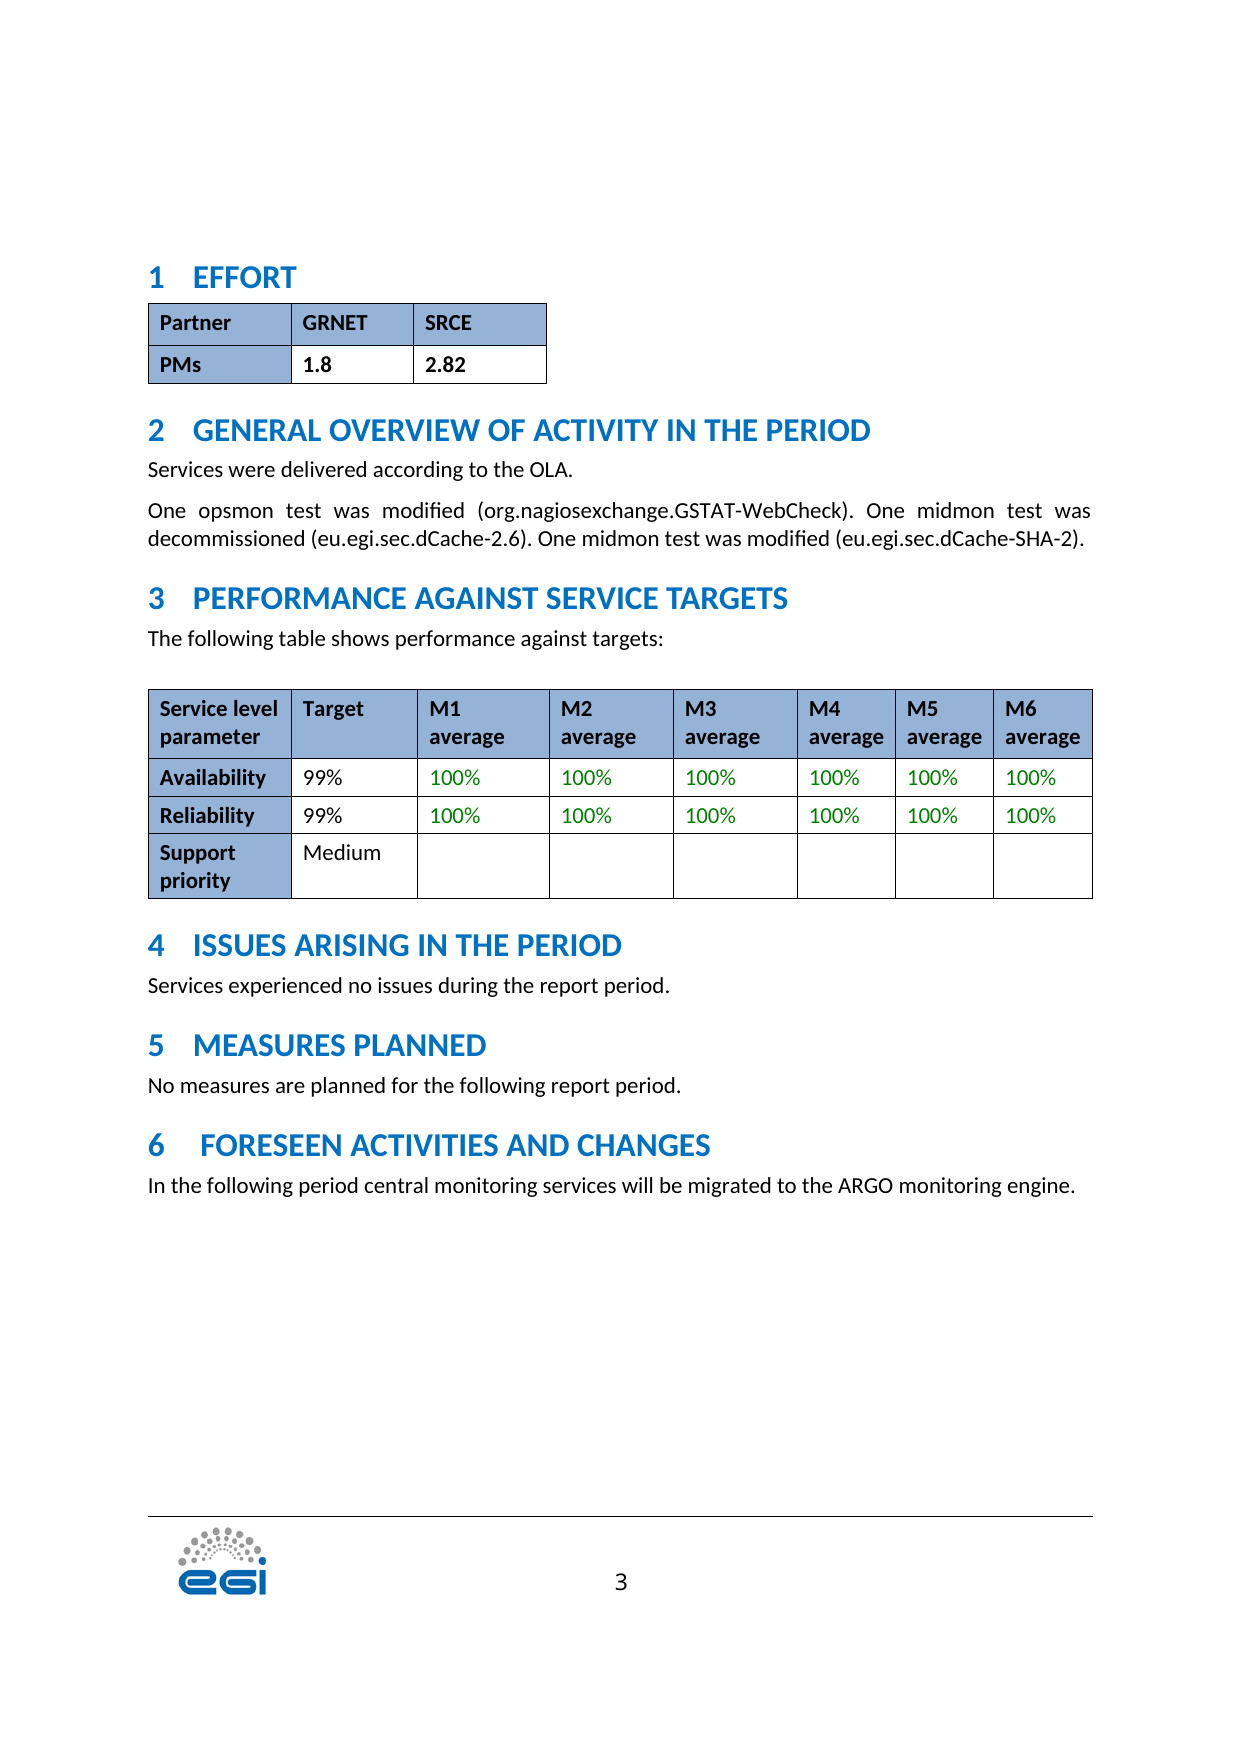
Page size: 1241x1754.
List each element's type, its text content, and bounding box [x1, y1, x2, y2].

text Services experienced no issues during the report period. [148, 971, 1092, 999]
text Services were delivered according to the OLA. [148, 456, 1092, 484]
table_cell 100% [896, 759, 993, 796]
table_cell 100% [896, 797, 993, 833]
text In the following period central monitoring services will be migrated to the ARGO monitoring engine. [148, 1171, 1092, 1199]
subtitle Foreseen activities and changes [148, 1124, 1092, 1165]
table_cell 100% [418, 759, 549, 796]
table_cell 100% [674, 797, 797, 833]
table_cell Availability [149, 759, 291, 796]
subtitle General overview of Activity in the period [148, 409, 1092, 449]
table_cell Reliability [149, 797, 291, 833]
table_cell 100% [798, 797, 895, 833]
table_header Service level parameter [149, 690, 291, 758]
table_cell [994, 834, 1092, 898]
subtitle Measures planned [148, 1024, 1092, 1065]
table_cell 100% [798, 759, 895, 796]
subtitle Performance againSt Service Targets [148, 577, 1092, 618]
text One opsmon test was modified (org.nagiosexchange.GSTAT-WebCheck). One midmon test was decommissioned (eu.egi.sec.dCache-2.6). One midmon test was modified (eu.egi.sec.dCache-SHA-2). [148, 496, 1092, 552]
subtitle Effort [148, 256, 1092, 297]
table_cell [674, 834, 797, 898]
table_header M3 average [674, 690, 797, 758]
table_header M4 average [798, 690, 895, 758]
table_cell [550, 834, 673, 898]
table_header SRCE [414, 304, 546, 345]
table_cell 100% [550, 797, 673, 833]
table_header M5 average [896, 690, 993, 758]
table_cell 2.82 [414, 346, 546, 383]
table_cell 100% [550, 759, 673, 796]
table_cell 1.8 [292, 346, 413, 383]
table_cell 100% [994, 797, 1092, 833]
table_cell 100% [674, 759, 797, 796]
text The following table shows performance against targets: [148, 624, 1092, 652]
table_cell 100% [994, 759, 1092, 796]
subtitle Issues arising in the period [148, 924, 1092, 965]
table_cell [896, 834, 993, 898]
table_cell PMs [149, 346, 291, 383]
table_cell Support priority [149, 834, 291, 898]
text No measures are planned for the following report period. [148, 1071, 1092, 1099]
table_cell [798, 834, 895, 898]
table_header M2 average [550, 690, 673, 758]
table_cell 99% [292, 759, 417, 796]
table_cell 100% [418, 797, 549, 833]
table_cell 99% [292, 797, 417, 833]
table_cell [418, 834, 549, 898]
table_header M6 average [994, 690, 1092, 758]
picture [158, 1525, 285, 1597]
table_header Target [292, 690, 417, 758]
table_header M1 average [418, 690, 549, 758]
table_header Partner [149, 304, 291, 345]
table_header GRNET [292, 304, 413, 345]
table_cell Medium [292, 834, 417, 898]
